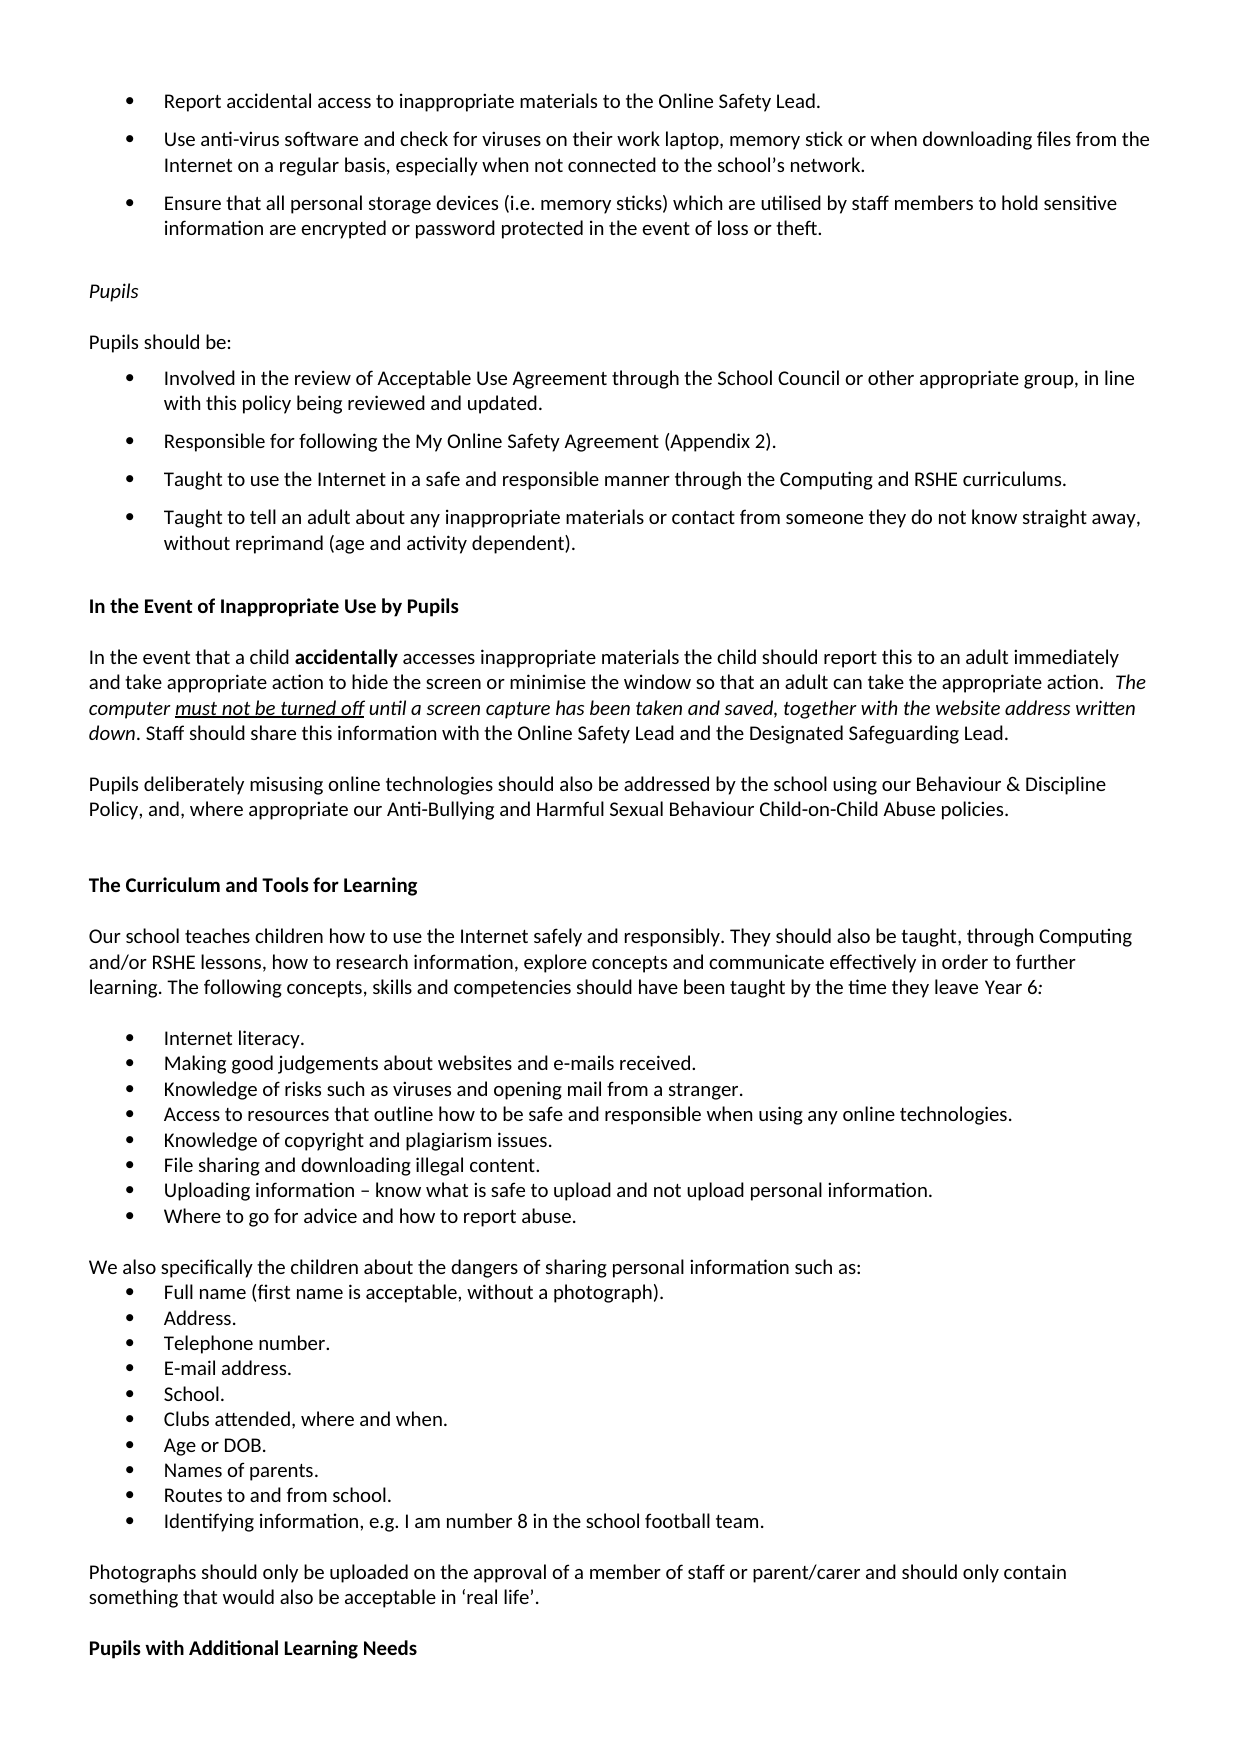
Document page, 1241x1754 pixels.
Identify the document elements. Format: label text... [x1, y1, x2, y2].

list School. [126, 1381, 1152, 1406]
list Internet literacy. [126, 1025, 1152, 1051]
list Making good judgements about websites and e-mails received. [126, 1051, 1152, 1076]
text Pupils should be: [89, 329, 1152, 355]
text Pupils with Additional Learning Needs [89, 1635, 1152, 1661]
list Routes to and from school. [126, 1483, 1152, 1508]
text The Curriculum and Tools for Learning [89, 873, 1152, 898]
list Ensure that all personal storage devices (i.e. memory sticks) which are utilised by staff members to hold sensitive information are encrypted or password protected in the event of loss or theft. [126, 190, 1152, 241]
list Involved in the review of Acceptable Use Agreement through the School Council or other appropriate group, in line with this policy being reviewed and updated. [126, 365, 1152, 416]
list Age or DOB. [126, 1432, 1152, 1457]
list Taught to use the Internet in a safe and responsible manner through the Computing and RSHE curriculums. [126, 466, 1152, 492]
list Where to go for advice and how to report abuse. [126, 1203, 1152, 1228]
list Clubs attended, where and when. [126, 1406, 1152, 1432]
list Report accidental access to inappropriate materials to the Online Safety Lead. [126, 89, 1152, 114]
list Access to resources that outline how to be safe and responsible when using any online technologies. [126, 1101, 1152, 1127]
list Taught to tell an adult about any inappropriate materials or contact from someone they do not know straight away, without reprimand (age and activity dependent). [126, 504, 1152, 555]
list Knowledge of risks such as viruses and opening mail from a stranger. [126, 1076, 1152, 1101]
text In the Event of Inappropriate Use by Pupils [89, 593, 1152, 618]
list Knowledge of copyright and plagiarism issues. [126, 1127, 1152, 1152]
text Photographs should only be uploaded on the approval of a member of staff or parent/carer and should only contain something that would also be acceptable in ‘real life’. [89, 1559, 1152, 1610]
list File sharing and downloading illegal content. [126, 1152, 1152, 1178]
list Names of parents. [126, 1457, 1152, 1483]
list E-mail address. [126, 1356, 1152, 1381]
text Our school teaches children how to use the Internet safely and responsibly. They should also be taught, through Computing and/or RSHE lessons, how to research information, explore concepts and communicate effectively in order to further learning. The following concepts, skills and competencies should have been taught by the time they leave Year 6: [89, 923, 1152, 1000]
list Use anti-virus software and check for viruses on their work laptop, memory stick or when downloading files from the Internet on a regular basis, especially when not connected to the school’s network. [126, 127, 1152, 177]
list Identifying information, e.g. I am number 8 in the school football team. [126, 1508, 1152, 1533]
list Address. [126, 1305, 1152, 1330]
text We also specifically the children about the dangers of sharing personal information such as: [89, 1254, 1152, 1279]
list Telephone number. [126, 1330, 1152, 1356]
text Pupils [89, 279, 1152, 304]
text Pupils deliberately misusing online technologies should also be addressed by the school using our Behaviour & Discipline Policy, and, where appropriate our Anti-Bullying and Harmful Sexual Behaviour Child-on-Child Abuse policies. [89, 771, 1152, 822]
list Uploading information – know what is safe to upload and not upload personal information. [126, 1178, 1152, 1203]
list Responsible for following the My Online Safety Agreement (Appendix 2). [126, 428, 1152, 454]
text In the event that a child accidentally accesses inappropriate materials the child should report this to an adult immediately and take appropriate action to hide the screen or minimise the window so that an adult can take the appropriate action. The computer must not be turned off until a screen capture has been taken and saved, together with the website address written down. Staff should share this information with the Online Safety Lead and the Designated Safeguarding Lead. [89, 644, 1152, 746]
list Full name (first name is acceptable, without a photograph). [126, 1279, 1152, 1305]
